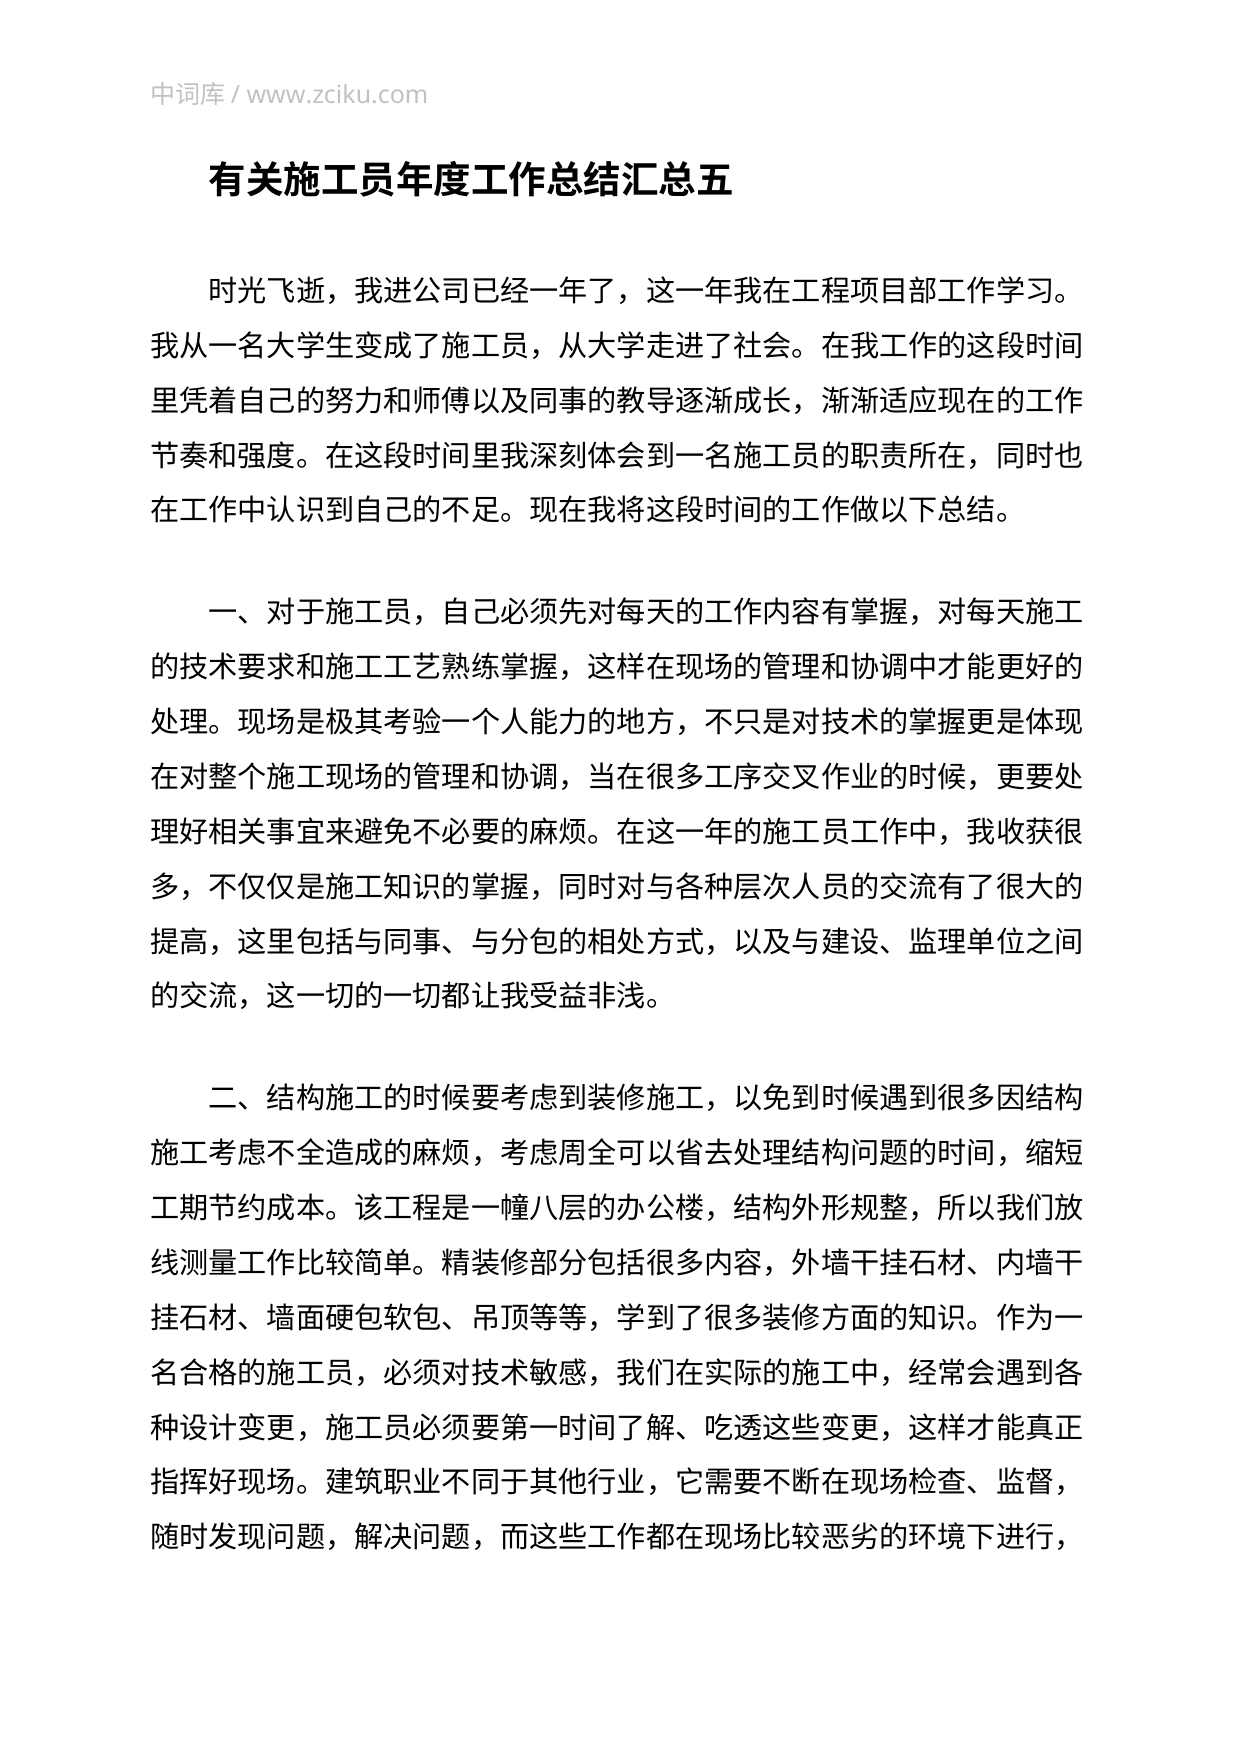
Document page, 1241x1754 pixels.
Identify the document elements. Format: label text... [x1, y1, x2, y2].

text 有关施工员年度工作总结汇总五 [150, 150, 1090, 204]
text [150, 1075, 1090, 1556]
text 时光飞逝，我进公司已经一年了，这一年我在工程项目部工作学习。我从一名大学生变成了施工员，从大学走进了社会。在我工作的这段时间里凭着自己的努力和师傅以及同事的教导逐渐成长，渐渐适应现在的工作节奏和强度。在这段时间里我深刻体会到一名施工员的职责所在，同时也在工作中认识到自己的不足。现在我将这段时间的工作做以下总结。 [150, 267, 1090, 529]
text 一、对于施工员，自己必须先对每天的工作内容有掌握，对每天施工的技术要求和施工工艺熟练掌握，这样在现场的管理和协调中才能更好的处理。现场是极其考验一个人能力的地方，不只是对技术的掌握更是体现在对整个施工现场的管理和协调，当在很多工序交叉作业的时候，更要处理好相关事宜来避免不必要的麻烦。在这一年的施工员工作中，我收获很多，不仅仅是施工知识的掌握，同时对与各种层次人员的交流有了很大的提高，这里包括与同事、与分包的相处方式，以及与建设、监理单位之间的交流，这一切的一切都让我受益非浅。 [150, 589, 1090, 1015]
